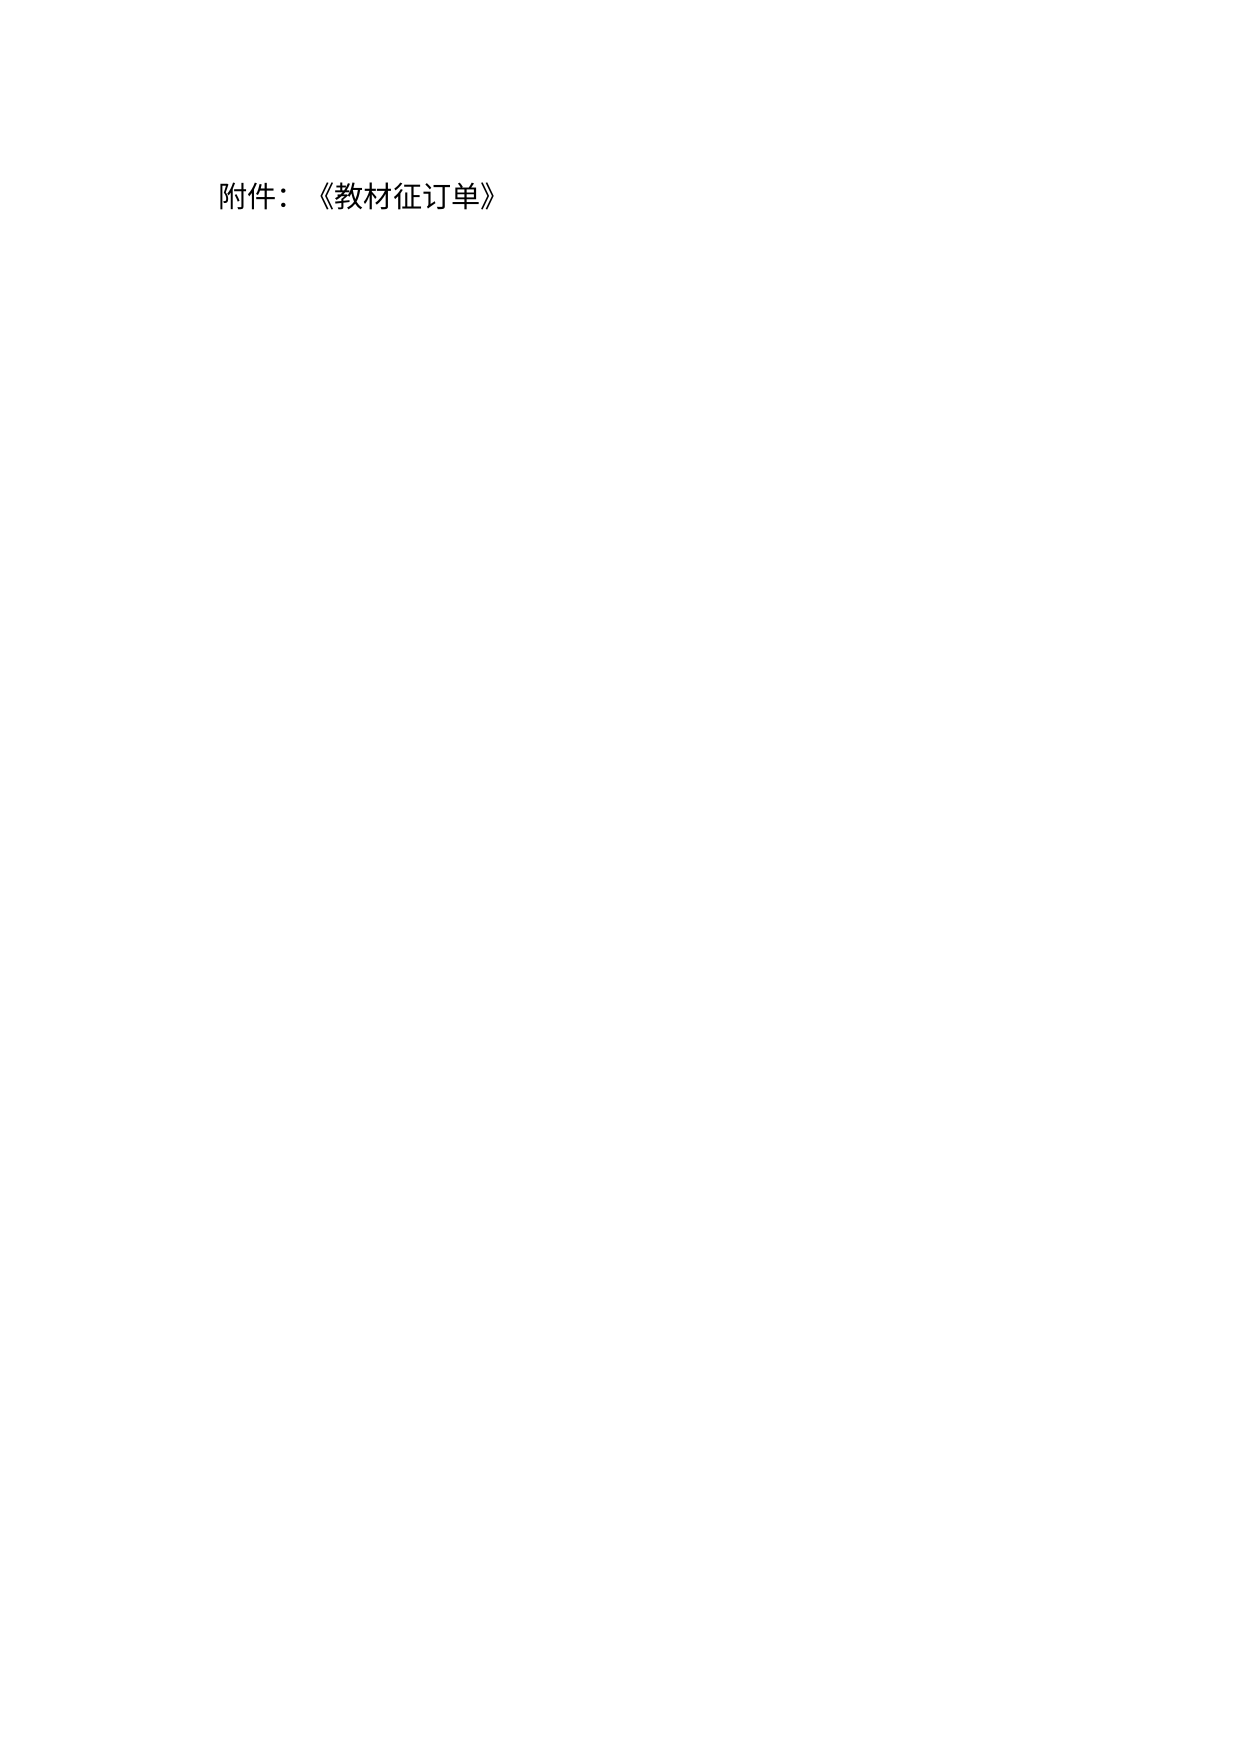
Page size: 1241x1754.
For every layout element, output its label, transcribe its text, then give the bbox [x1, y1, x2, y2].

text 附件：《教材征订单》 [187, 162, 1053, 227]
